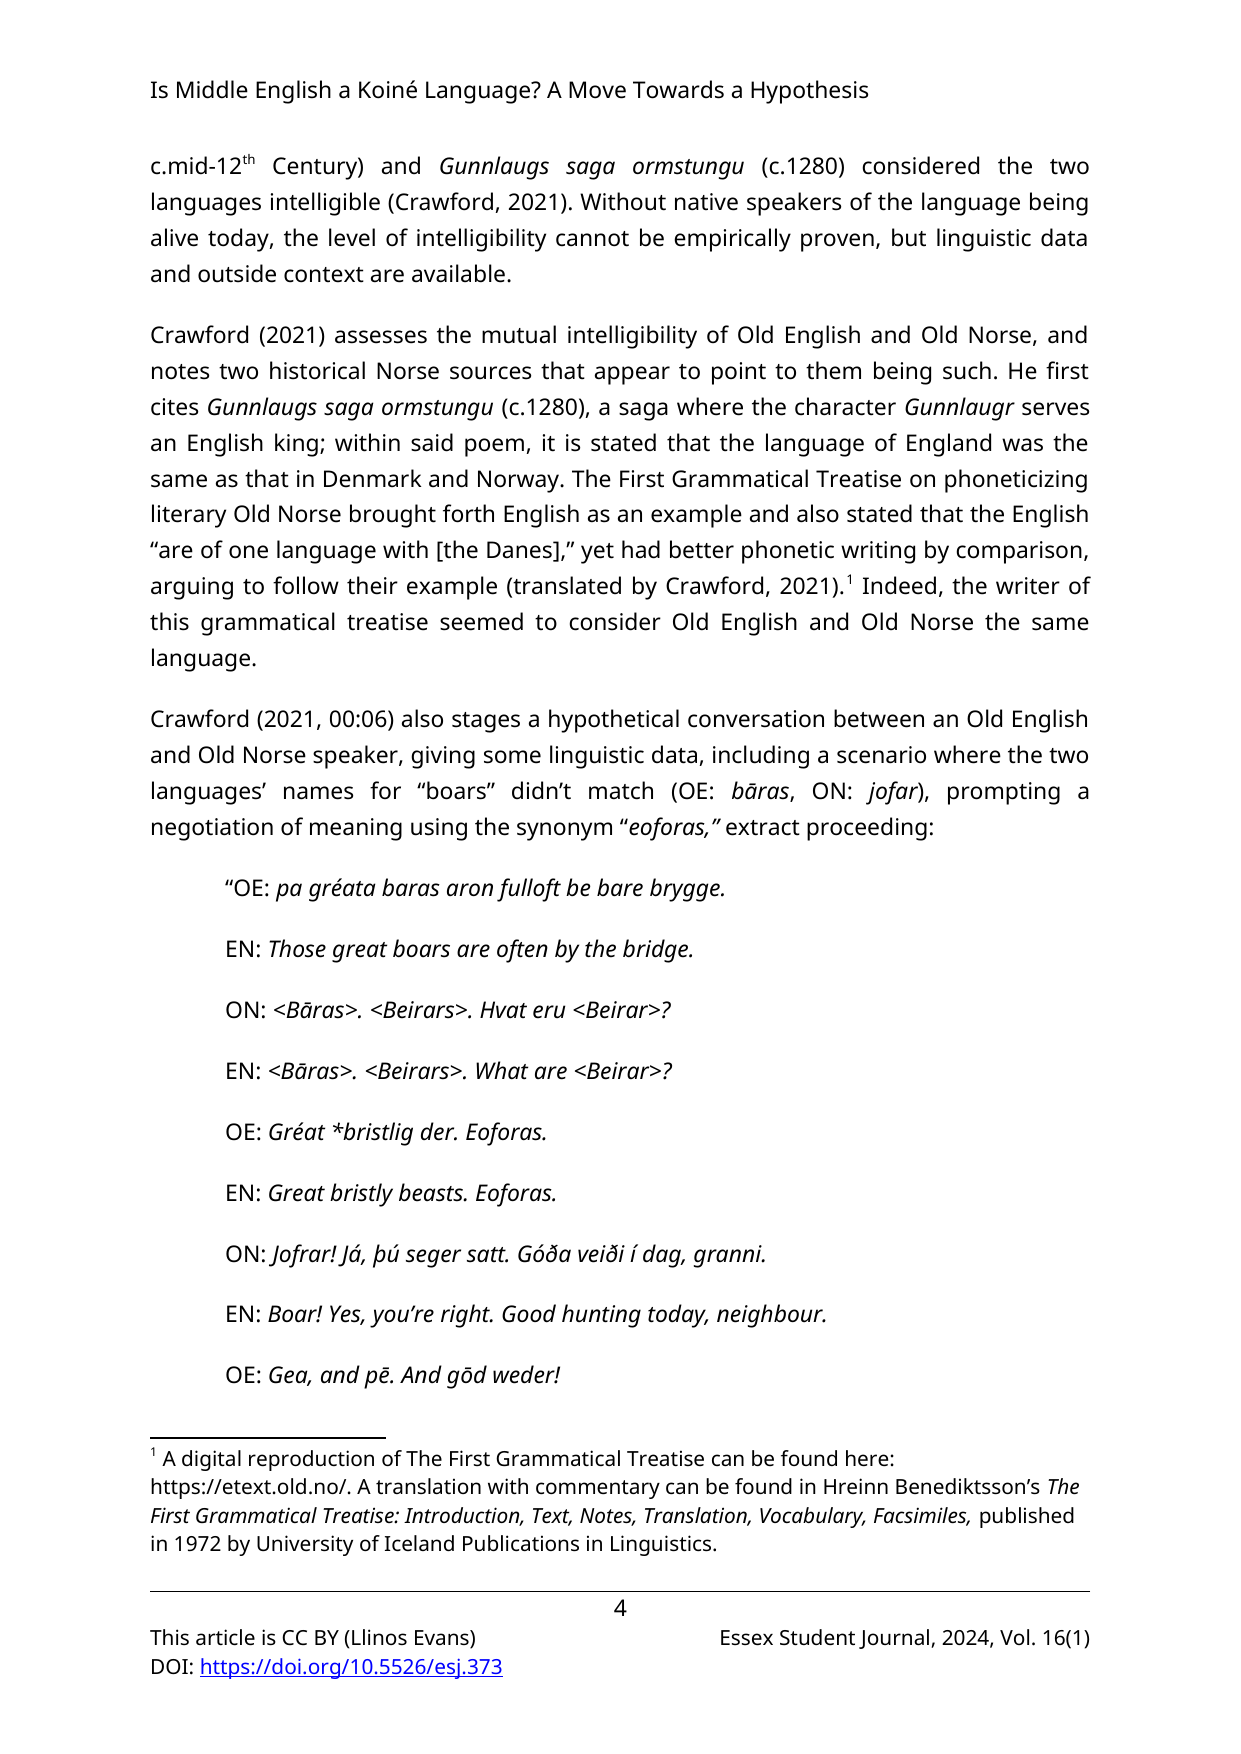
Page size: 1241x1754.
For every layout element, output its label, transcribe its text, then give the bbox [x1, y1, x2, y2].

text OE: Gea, and pē. And gōd weder! [225, 1359, 1090, 1391]
text “OE: pa gréata baras aron fulloft be bare brygge. [225, 872, 1090, 903]
text Crawford (2021, 00:06) also stages a hypothetical conversation between an Old English and Old Norse speaker, giving some linguistic data, including a scenario where the two languages’ names for “boars” didn’t match (OE: bāras, ON: jofar), prompting a negotiation of meaning using the synonym “eoforas,” extract proceeding: [150, 703, 1090, 842]
text EN: Those great boars are often by the bridge. [225, 933, 1090, 964]
text ON: Jofrar! Já, þú seger satt. Góða veiði í dag, granni. [225, 1237, 1090, 1269]
text EN: Boar! Yes, you’re right. Good hunting today, neighbour. [225, 1298, 1090, 1330]
text EN: <Bāras>. <Beirars>. What are <Beirar>? [225, 1055, 1090, 1086]
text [150, 150, 1090, 289]
text EN: Great bristly beasts. Eoforas. [225, 1177, 1090, 1208]
text OE: Gréat *bristlig der. Eoforas. [225, 1116, 1090, 1147]
text Crawford (2021) assesses the mutual intelligibility of Old English and Old Norse, and notes two historical Norse sources that appear to point to them being such. He first cites Gunnlaugs saga ormstungu (c.1280), a saga where the character Gunnlaugr serves an English king; within said poem, it is stated that the language of England was the same as that in Denmark and Norway. The First Grammatical Treatise on phoneticizing literary Old Norse brought forth English as an example and also stated that the English “are of one language with [the Danes],” yet had better phonetic writing by comparison, arguing to follow their example (translated by Crawford, 2021). Indeed, the writer of this grammatical treatise seemed to consider Old English and Old Norse the same language. [150, 319, 1090, 673]
text ON: <Bāras>. <Beirars>. Hvat eru <Beirar>? [225, 994, 1090, 1025]
